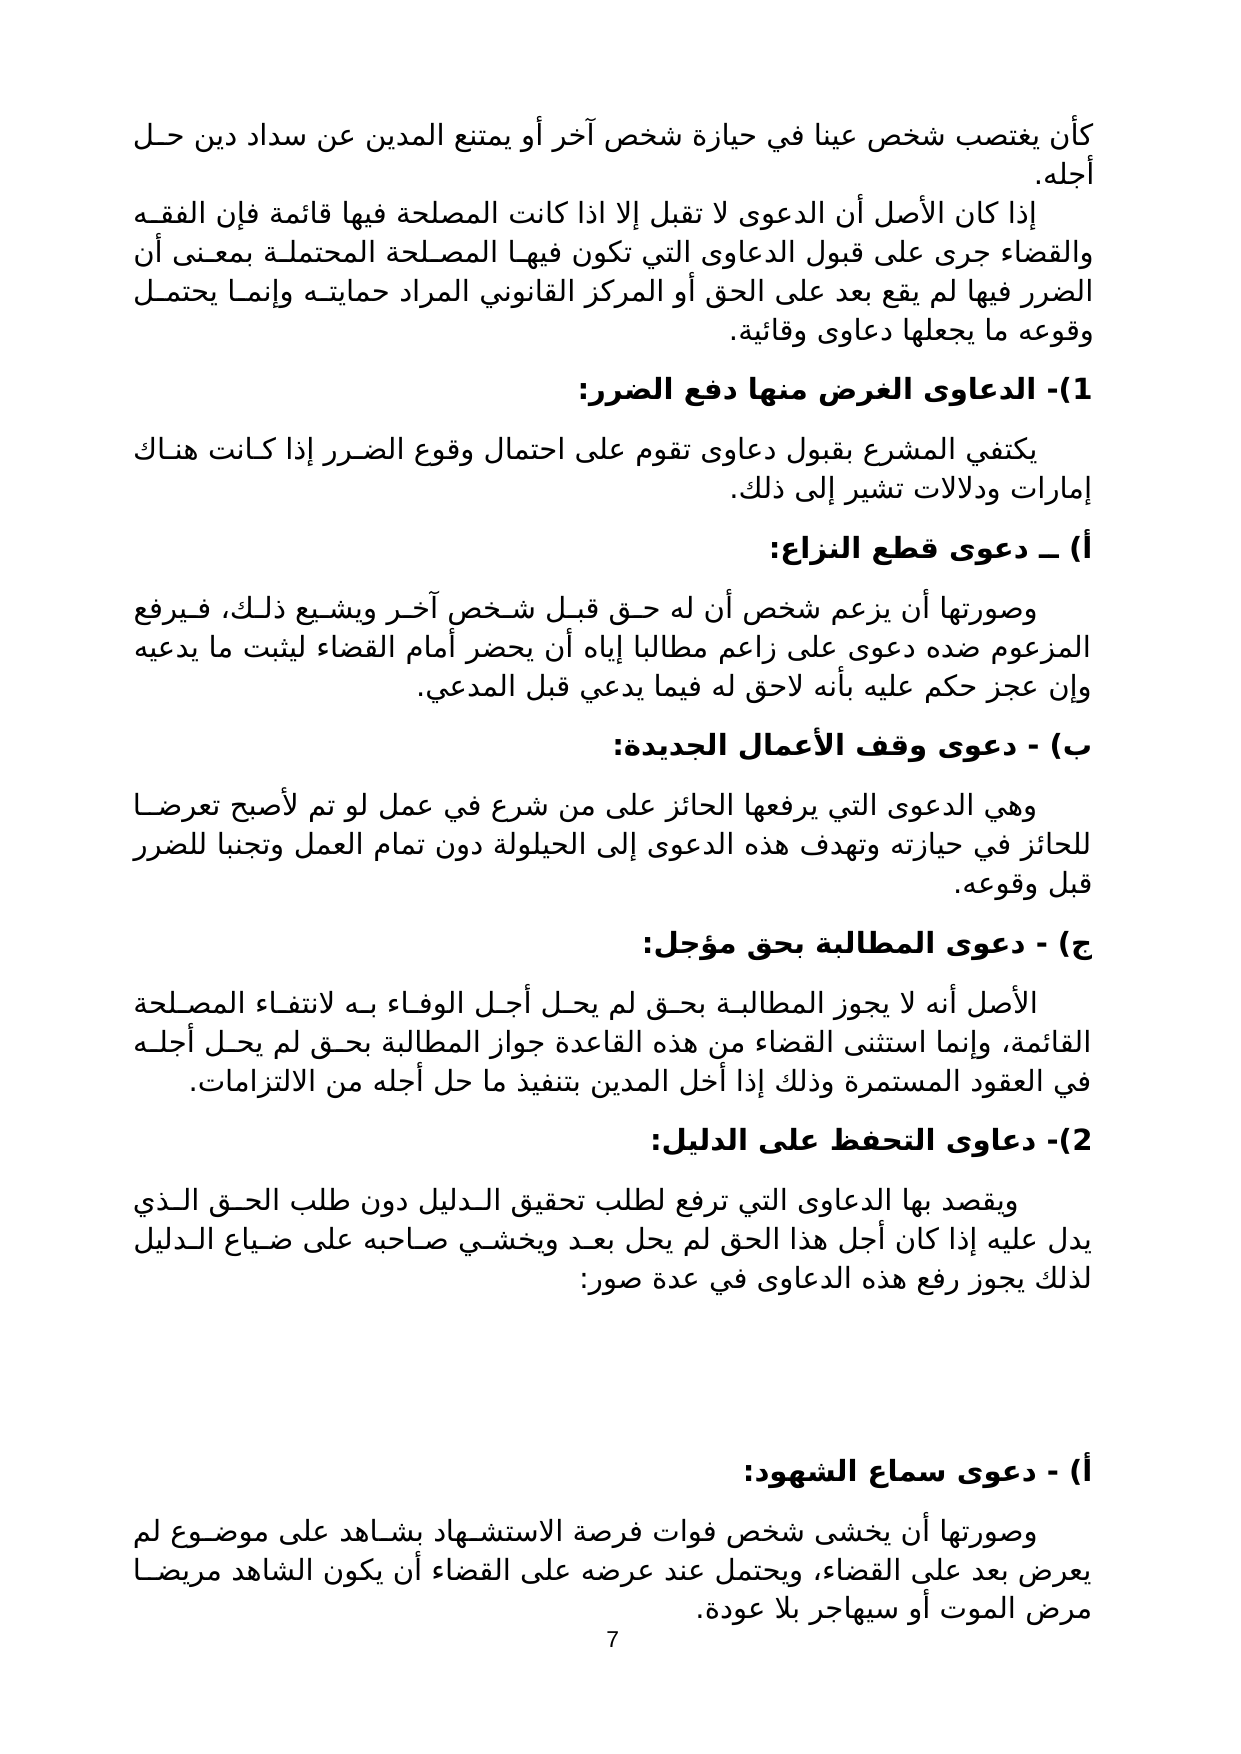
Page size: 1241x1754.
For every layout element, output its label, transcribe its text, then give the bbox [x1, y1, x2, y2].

text ج) - دعوى المطالبة بحق مؤجل: [133, 926, 1093, 960]
text 2)- دعاوى التحفظ على الدليل: [133, 1124, 1093, 1158]
text يكتفي المشرع بقبول دعاوى تقوم على احتمال وقوع الضرر إذا كانت هناك إمارات ودلالات تشير إلى ذلك. [133, 432, 1093, 505]
text 1)- الدعاوى الغرض منها دفع الضرر: [133, 373, 1093, 407]
text وصورتها أن يزعم شخص أن له حق قبل شخص آخر ويشيع ذلك، فيرفع المزعوم ضده دعوى على زاعم مطالبا إياه أن يحضر أمام القضاء ليثبت ما يدعيه وإن عجز حكم عليه بأنه لاحق له فيما يدعي قبل المدعي. [133, 591, 1093, 703]
text أ) ــ دعوى قطع النزاع: [133, 531, 1093, 565]
text أ) - دعوى سماع الشهود: [133, 1454, 1093, 1488]
text وهي الدعوى التي يرفعها الحائز على من شرع في عمل لو تم لأصبح تعرضا للحائز في حيازته وتهدف هذه الدعوى إلى الحيلولة دون تمام العمل وتجنبا للضرر قبل وقوعه. [133, 788, 1093, 900]
text وصورتها أن يخشى شخص فوات فرصة الاستشهاد بشاهد على موضوع لم يعرض بعد على القضاء، ويحتمل عند عرضه على القضاء أن يكون الشاهد مريضا مرض الموت أو سيهاجر بلا عودة. [133, 1514, 1093, 1626]
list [133, 118, 1094, 191]
text ويقصد بها الدعاوى التي ترفع لطلب تحقيق الدليل دون طلب الحق الذي يدل عليه إذا كان أجل هذا الحق لم يحل بعد ويخشي صاحبه على ضياع الدليل لذلك يجوز رفع هذه الدعاوى في عدة صور: [133, 1183, 1093, 1295]
text ب) - دعوى وقف الأعمال الجديدة: [133, 729, 1093, 763]
list إذا كان الأصل أن الدعوى لا تقبل إلا اذا كانت المصلحة فيها قائمة فإن الفقه والقضاء جرى على قبول الدعاوى التي تكون فيها المصلحة المحتملة بمعنى أن الضرر فيها لم يقع بعد على الحق أو المركز القانوني المراد حمايته وإنما يحتمل وقوعه ما يجعلها دعاوى وقائية. [133, 196, 1094, 347]
text الأصل أنه لا يجوز المطالبة بحق لم يحل أجل الوفاء به لانتفاء المصلحة القائمة، وإنما استثنى القضاء من هذه القاعدة جواز المطالبة بحق لم يحل أجله في العقود المستمرة وذلك إذا أخل المدين بتنفيذ ما حل أجله من الالتزامات. [133, 986, 1093, 1098]
